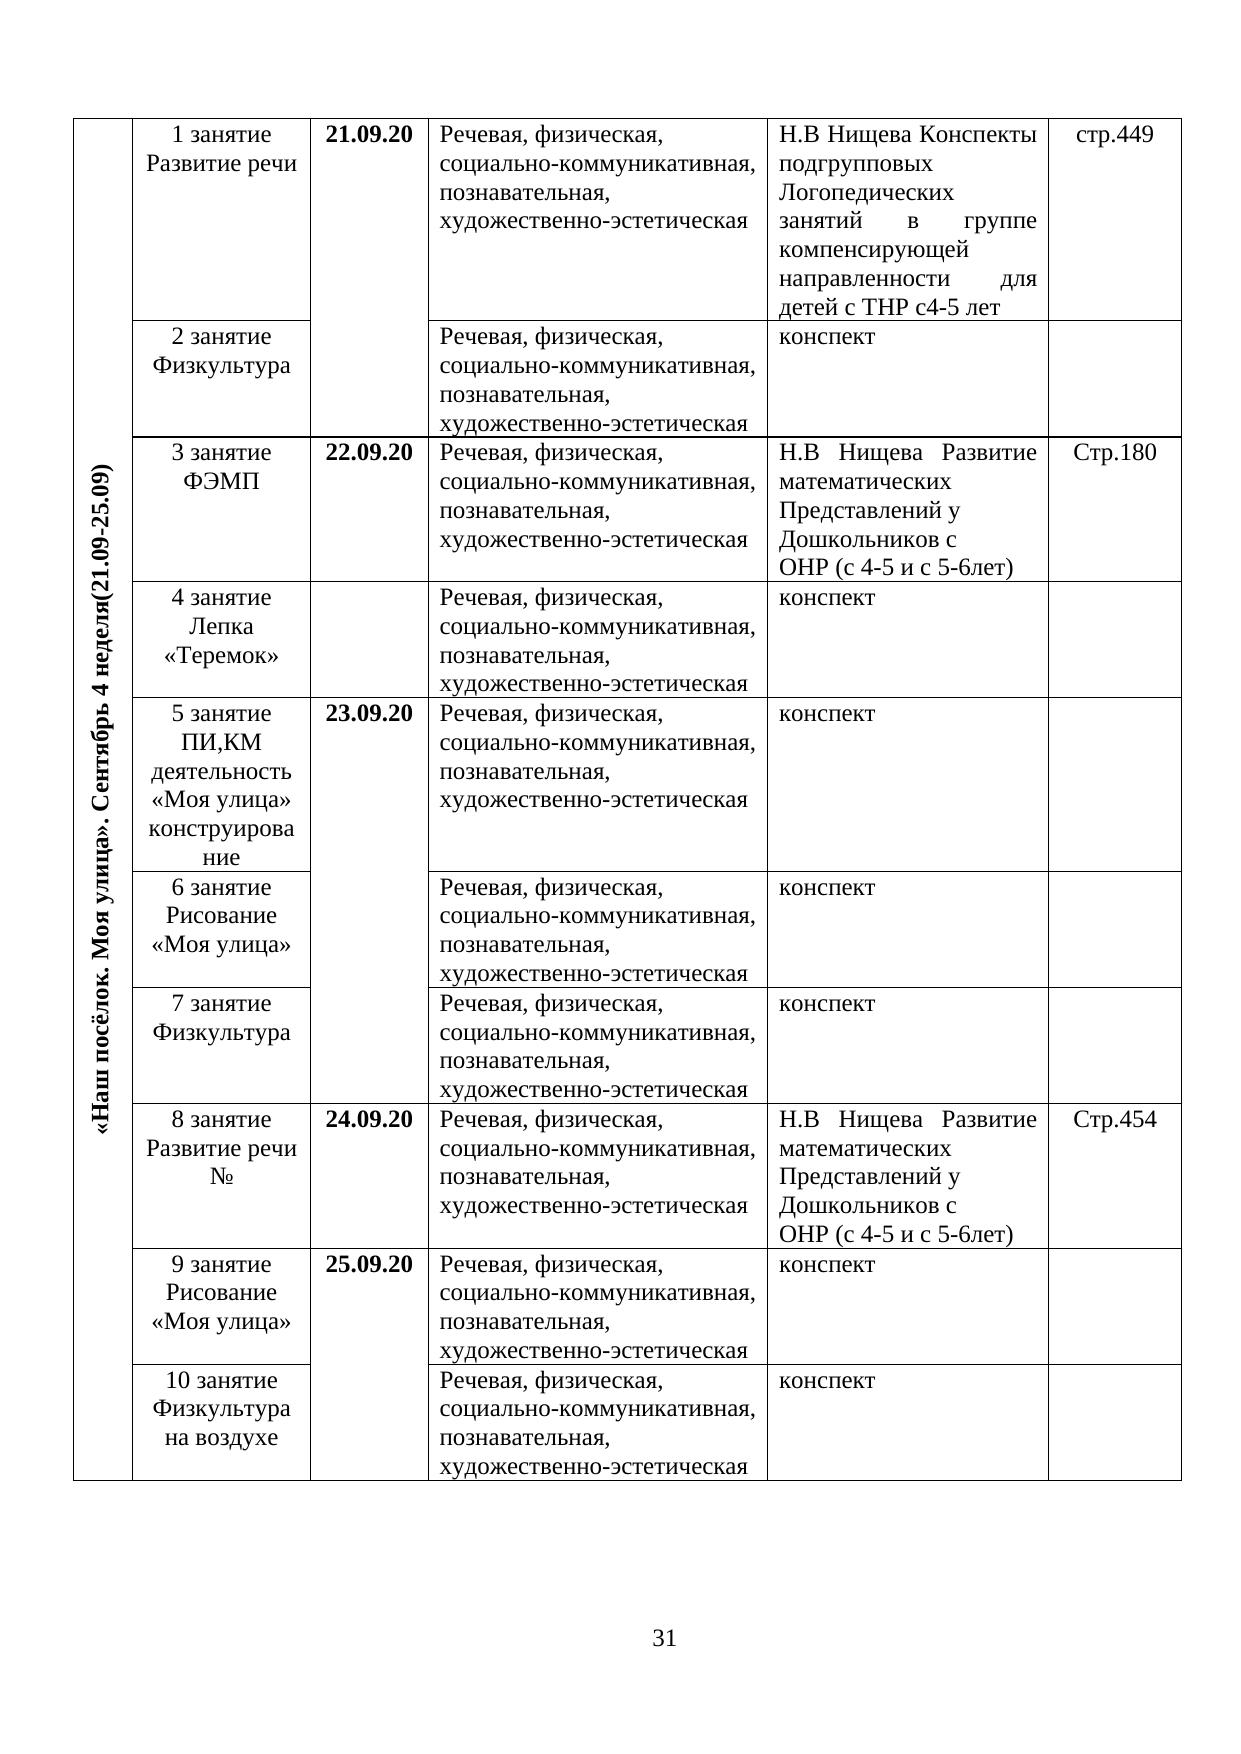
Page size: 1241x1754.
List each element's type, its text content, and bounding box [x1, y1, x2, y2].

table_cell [429, 1365, 767, 1480]
table_cell Речевая, физическая, социально-коммуникативная, познавательная, художественно-эстетическая [429, 582, 767, 697]
table_cell [1049, 321, 1181, 436]
table_cell 25.09.20 [311, 1249, 428, 1480]
table_cell 5 занятие ПИ,КМ деятельность «Моя улица» конструирование [133, 698, 310, 871]
table_cell Речевая, физическая, социально-коммуникативная, познавательная, художественно-эстетическая [429, 321, 767, 436]
table_cell 4 занятие Лепка «Теремок» [133, 582, 310, 697]
table_cell конспект [768, 321, 1048, 436]
table_cell 1 занятие Развитие речи [133, 119, 310, 320]
table_cell [1049, 1365, 1181, 1480]
table_cell 24.09.20 [311, 1104, 428, 1248]
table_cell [429, 1249, 767, 1364]
table_cell конспект [768, 872, 1048, 987]
table_cell Н.В Нищева Конспекты подгрупповых Логопедических занятий в группе компенсирующей направленности для детей с ТНР с4-5 лет [768, 119, 1048, 320]
table_cell Н.В Нищева Развитие математических Представлений у Дошкольников с ОНР (с 4-5 и с 5-6лет) [768, 1104, 1048, 1248]
table_cell 22.09.20 [311, 438, 428, 581]
table_cell [311, 582, 428, 697]
table_cell Речевая, физическая, социально-коммуникативная, познавательная, художественно-эстетическая [429, 988, 767, 1103]
table_cell Речевая, физическая, социально-коммуникативная, познавательная, художественно-эстетическая [429, 1104, 767, 1248]
table_cell 10 занятие Физкультура на воздухе [133, 1365, 310, 1480]
table_cell Речевая, физическая, социально-коммуникативная, познавательная, художественно-эстетическая [429, 872, 767, 987]
table_cell 7 занятие Физкультура [133, 988, 310, 1103]
table_cell конспект [768, 698, 1048, 871]
table_cell Н.В Нищева Развитие математических Представлений у Дошкольников с ОНР (с 4-5 и с 5-6лет) [768, 438, 1048, 581]
table_cell 3 занятие ФЭМП [133, 438, 310, 581]
table_cell [1049, 872, 1181, 987]
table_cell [429, 119, 767, 320]
table_cell «Наш посёлок. Моя улица». Сентябрь 4 неделя(21.09-25.09) [74, 119, 132, 1480]
table_cell 2 занятие Физкультура [133, 321, 310, 436]
table_cell конспект [768, 582, 1048, 697]
table_cell [1049, 582, 1181, 697]
table_cell Стр.180 [1049, 438, 1181, 581]
table_cell 23.09.20 [311, 698, 428, 1103]
table_cell 6 занятие Рисование «Моя улица» [133, 872, 310, 987]
table_cell [1049, 988, 1181, 1103]
table_cell 21.09.20 [311, 119, 428, 436]
table_cell конспект [768, 1249, 1048, 1364]
table_cell 8 занятие Развитие речи № [133, 1104, 310, 1248]
table_cell 9 занятие Рисование «Моя улица» [133, 1249, 310, 1364]
table_cell Речевая, физическая, социально-коммуникативная, познавательная, художественно-эстетическая [429, 698, 767, 871]
table_cell конспект [768, 1365, 1048, 1480]
table_cell Речевая, физическая, социально-коммуникативная, познавательная, художественно-эстетическая [429, 438, 767, 581]
table_cell Стр.454 [1049, 1104, 1181, 1248]
table_cell стр.449 [1049, 119, 1181, 320]
table_cell конспект [768, 988, 1048, 1103]
table_cell [1049, 698, 1181, 871]
table_cell [1049, 1249, 1181, 1364]
